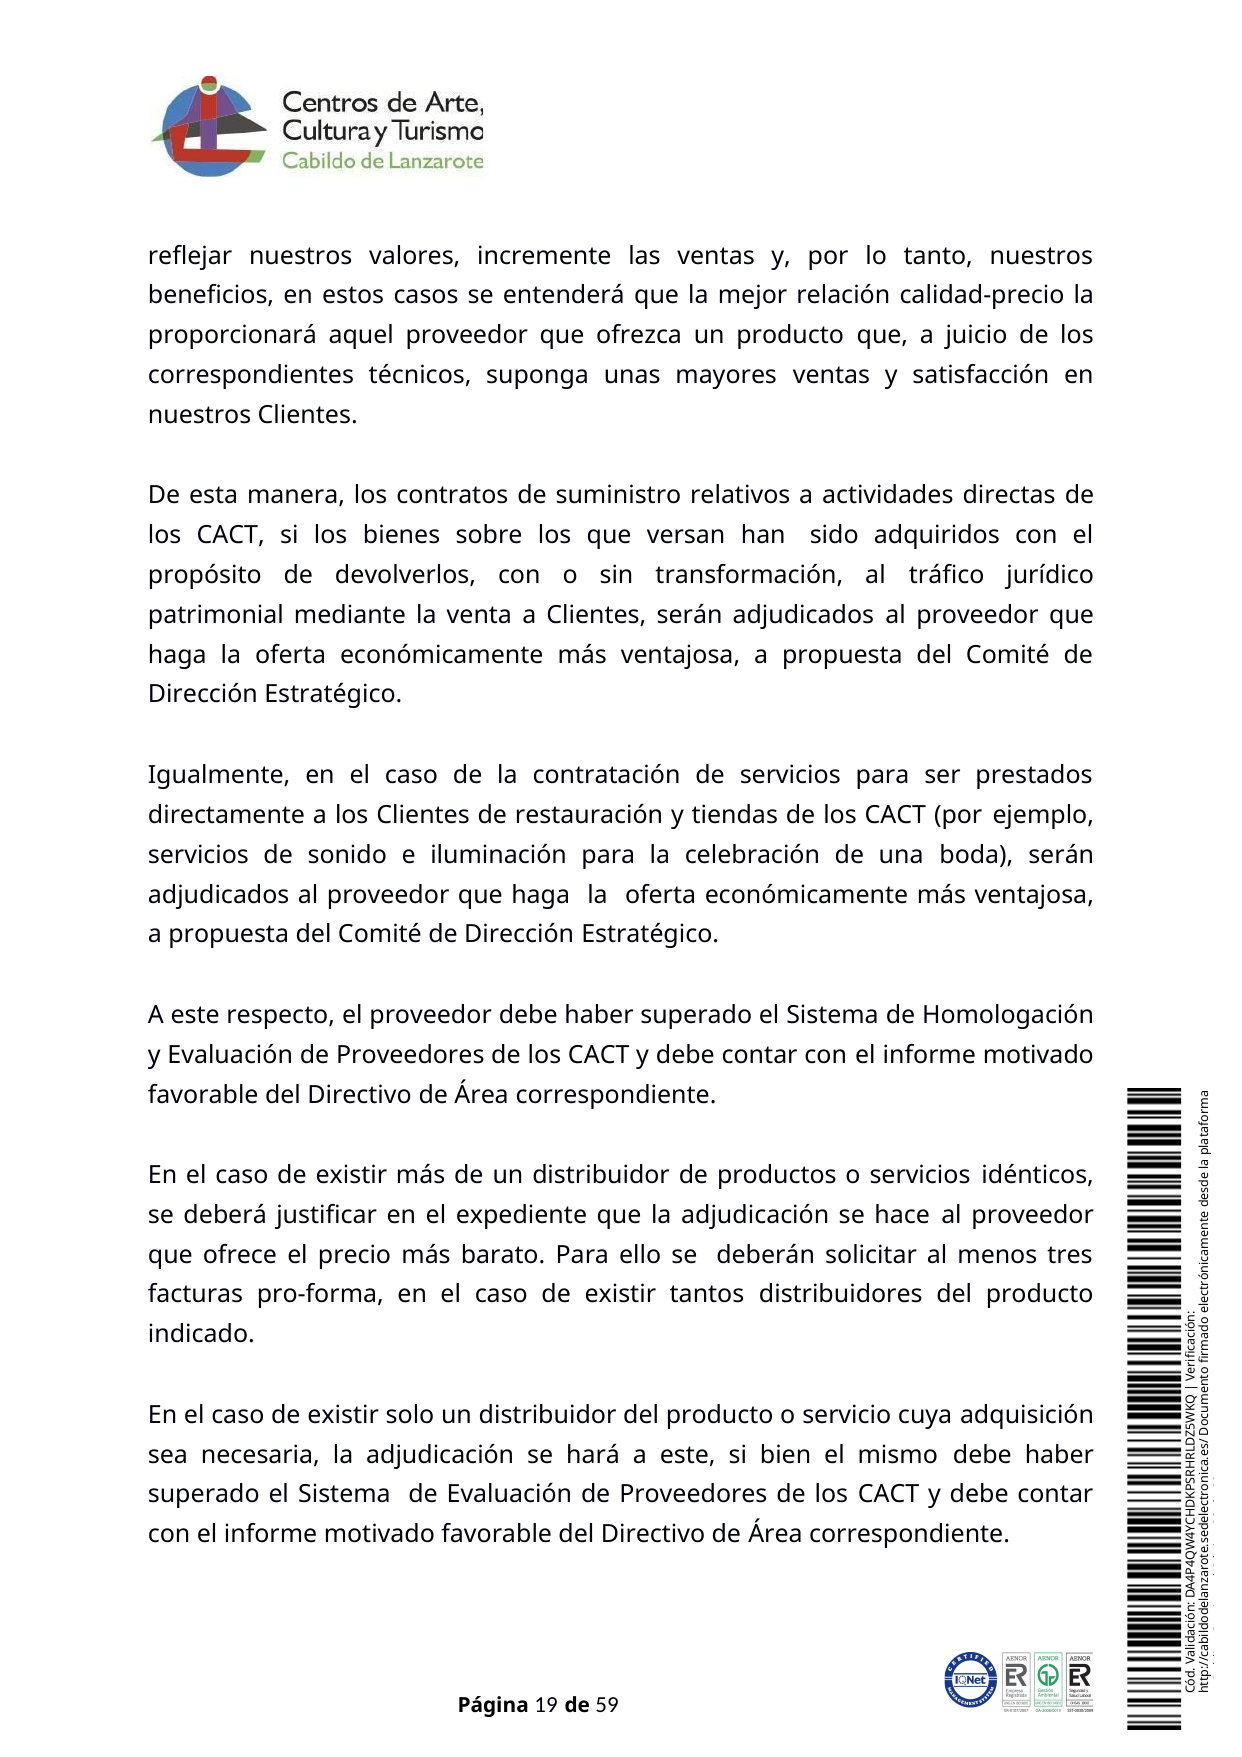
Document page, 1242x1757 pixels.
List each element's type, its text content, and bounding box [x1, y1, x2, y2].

text A este respecto, el proveedor debe haber superado el Sistema de Homologación y Evaluación de Proveedores de los CACT y debe contar con el informe motivado favorable del Directivo de Área correspondiente. [148, 997, 1094, 1111]
picture [150, 76, 484, 177]
picture [1127, 1088, 1182, 1730]
picture [944, 1652, 1093, 1712]
text reflejar nuestros valores, incremente las ventas y, por lo tanto, nuestros beneficios, en estos casos se entenderá que la mejor relación calidad-precio la proporcionará aquel proveedor que ofrezca un producto que, a juicio de los correspondientes técnicos, suponga unas mayores ventas y satisfacción en nuestros Clientes. [148, 237, 1094, 431]
text Página 19 de 59 [457, 1653, 1127, 1718]
text En el caso de existir solo un distribuidor del producto o servicio cuya adquisición sea necesaria, la adjudicación se hará a este, si bien el mismo debe haber superado el Sistema de Evaluación de Proveedores de los CACT y debe contar con el informe motivado favorable del Directivo de Área correspondiente. [148, 1396, 1094, 1550]
text En el caso de existir más de un distribuidor de productos o servicios idénticos, se deberá justificar en el expediente que la adjudicación se hace al proveedor que ofrece el precio más barato. Para ello se deberán solicitar al menos tres facturas pro-forma, en el caso de existir tantos distribuidores del producto indicado. [148, 1157, 1094, 1350]
text De esta manera, los contratos de suministro relativos a actividades directas de los CACT, si los bienes sobre los que versan han sido adquiridos con el propósito de devolverlos, con o sin transformación, al tráfico jurídico patrimonial mediante la venta a Clientes, serán adjudicados al proveedor que haga la oferta económicamente más ventajosa, a propuesta del Comité de Dirección Estratégico. [148, 477, 1094, 710]
text Igualmente, en el caso de la contratación de servicios para ser prestados directamente a los Clientes de restauración y tiendas de los CACT (por ejemplo, servicios de sonido e iluminación para la celebración de una boda), serán adjudicados al proveedor que haga la oferta económicamente más ventajosa, a propuesta del Comité de Dirección Estratégico. [148, 757, 1094, 950]
